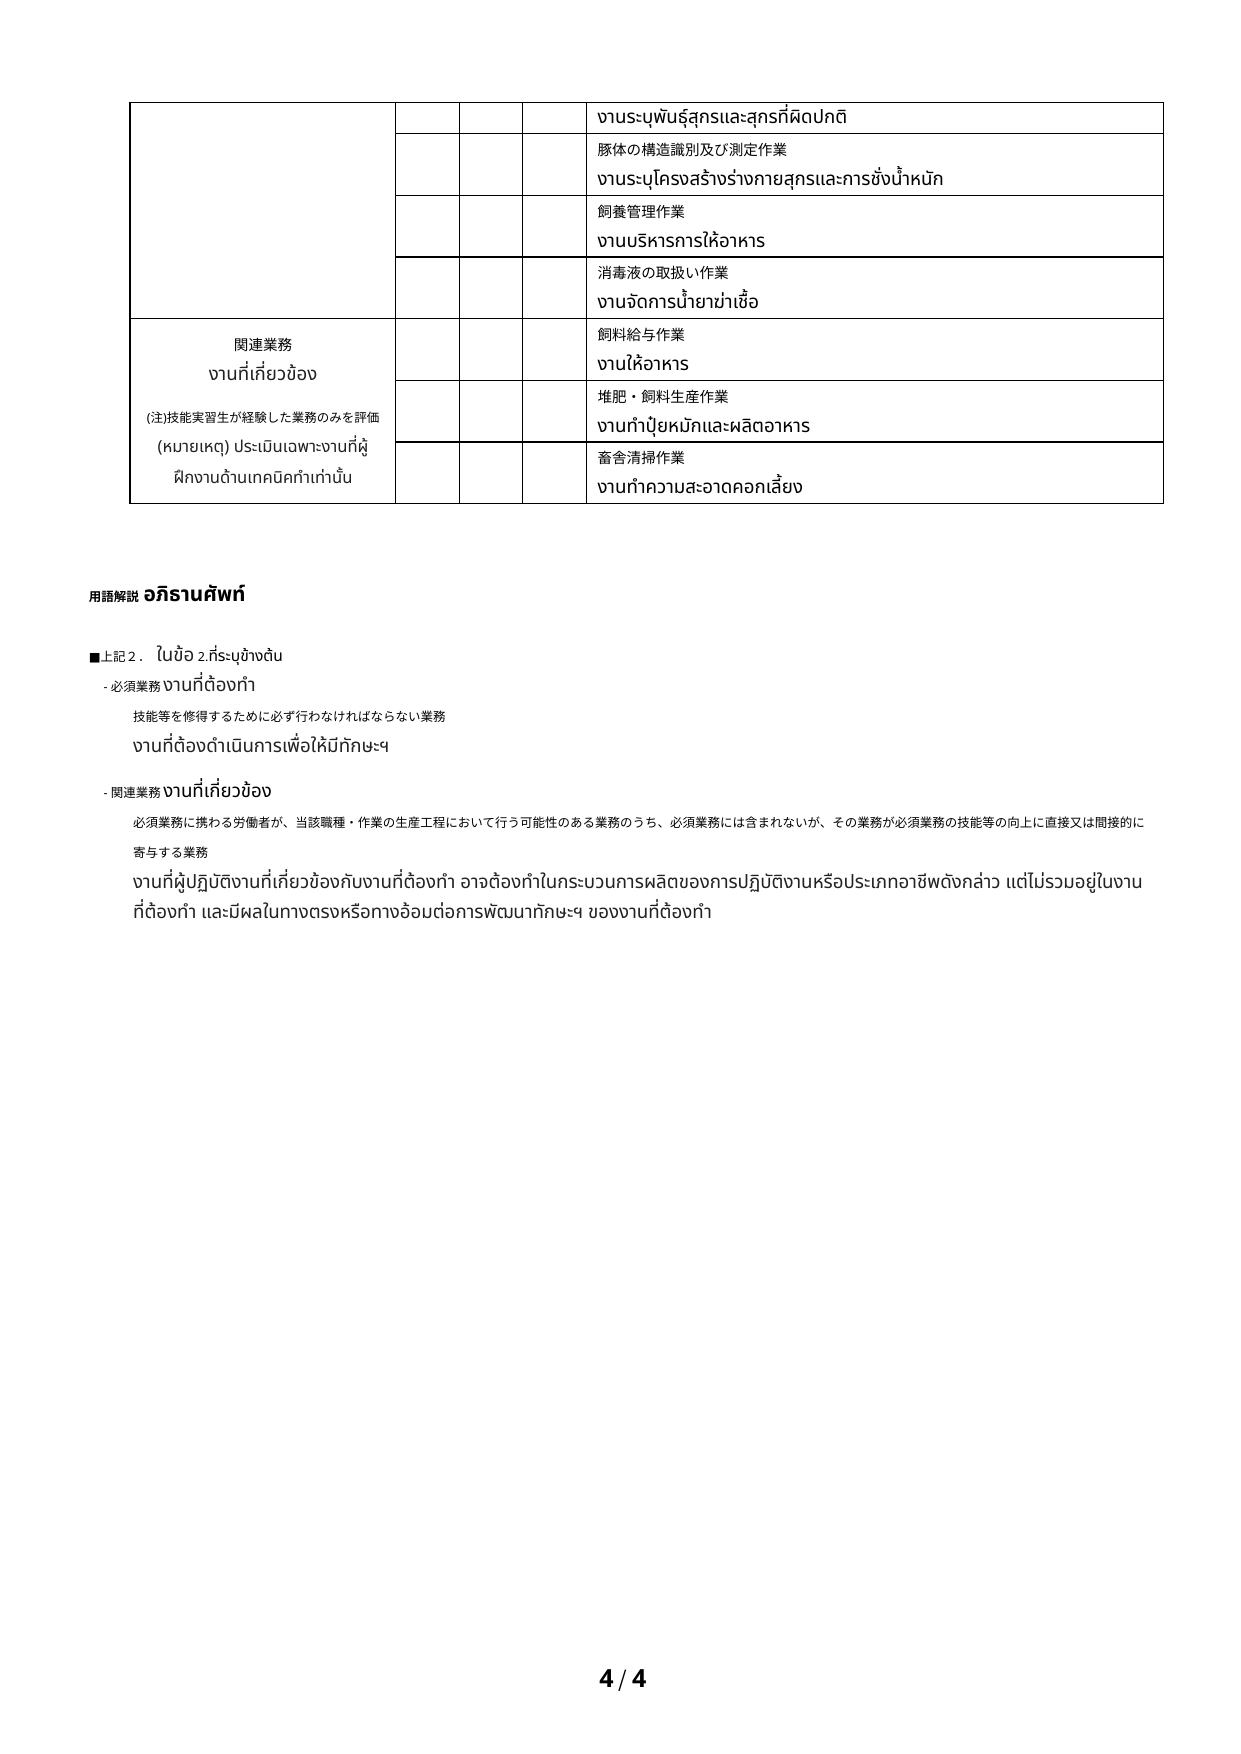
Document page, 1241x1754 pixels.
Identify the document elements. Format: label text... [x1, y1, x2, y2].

text - 必須業務งานที่ต้องทำ [103, 671, 1152, 701]
table_cell [460, 103, 522, 133]
table_cell [396, 443, 459, 503]
table_cell [523, 381, 586, 441]
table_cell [587, 103, 1163, 133]
table_cell [460, 134, 522, 195]
table_cell 飼料給与作業 งานให้อาหาร [587, 319, 1163, 380]
table_cell [396, 134, 459, 195]
table_cell [396, 196, 459, 256]
table_cell [396, 103, 459, 133]
table_cell [460, 319, 522, 380]
text 用語解説 อภิธานศัพท์ [89, 565, 1152, 625]
table_cell 豚体の構造識別及び測定作業 งานระบุโครงสร้างร่างกายสุกรและการชั่งน้ำหนัก [587, 134, 1163, 195]
table_cell [523, 103, 586, 133]
table_cell [396, 319, 459, 380]
table_cell 畜舎清掃作業 งานทำความสะอาดคอกเลี้ยง [587, 443, 1163, 503]
table_cell 堆肥・飼料生産作業 งานทำปุ๋ยหมักและผลิตอาหาร [587, 381, 1163, 441]
text 技能等を修得するために必ず行わなければならない業務 [133, 701, 1152, 731]
text - 関連業務งานที่เกี่ยวข้อง [103, 777, 1152, 807]
text งานที่ต้องดำเนินการเพื่อให้มีทักษะฯ [133, 731, 1152, 762]
table_cell [460, 196, 522, 256]
table_cell [523, 319, 586, 380]
table_cell 飼養管理作業 งานบริหารการให้อาหาร [587, 196, 1163, 256]
table_cell [460, 381, 522, 441]
table_cell [523, 196, 586, 256]
text 必須業務に携わる労働者が、当該職種・作業の生産工程において行う可能性のある業務のうち、必須業務には含まれないが、その業務が必須業務の技能等の向上に直接又は間接的に寄与する業務 [133, 807, 1152, 868]
table_cell 関連業務 งานที่เกี่ยวข้อง (注)技能実習生が経験した業務のみを評価 (หมายเหตุ) ประเมินเฉพาะงานที่ผู้ฝึกงานด้านเทคนิคทำเท่านั้น [131, 319, 395, 503]
text ■上記２． ในข้อ 2.ที่ระบุข้างต้น [89, 640, 1152, 671]
table_cell [523, 134, 586, 195]
text งานที่ผู้ปฏิบัติงานที่เกี่ยวข้องกับงานที่ต้องทำ อาจต้องทำในกระบวนการผลิตของการปฏิบัติงานหรือประเภทอาชีพดังกล่าว แต่ไม่รวมอยู่ในงานที่ต้องทำ และมีผลในทางตรงหรือทางอ้อมต่อการพัฒนาทักษะฯ ของงานที่ต้องทำ [133, 868, 1152, 928]
table_cell [523, 258, 586, 318]
table_cell [396, 258, 459, 318]
table_cell 消毒液の取扱い作業 งานจัดการน้ำยาฆ่าเชื้อ [587, 258, 1163, 318]
table_cell [396, 381, 459, 441]
table_cell [460, 443, 522, 503]
table_cell [460, 258, 522, 318]
table_cell [523, 443, 586, 503]
